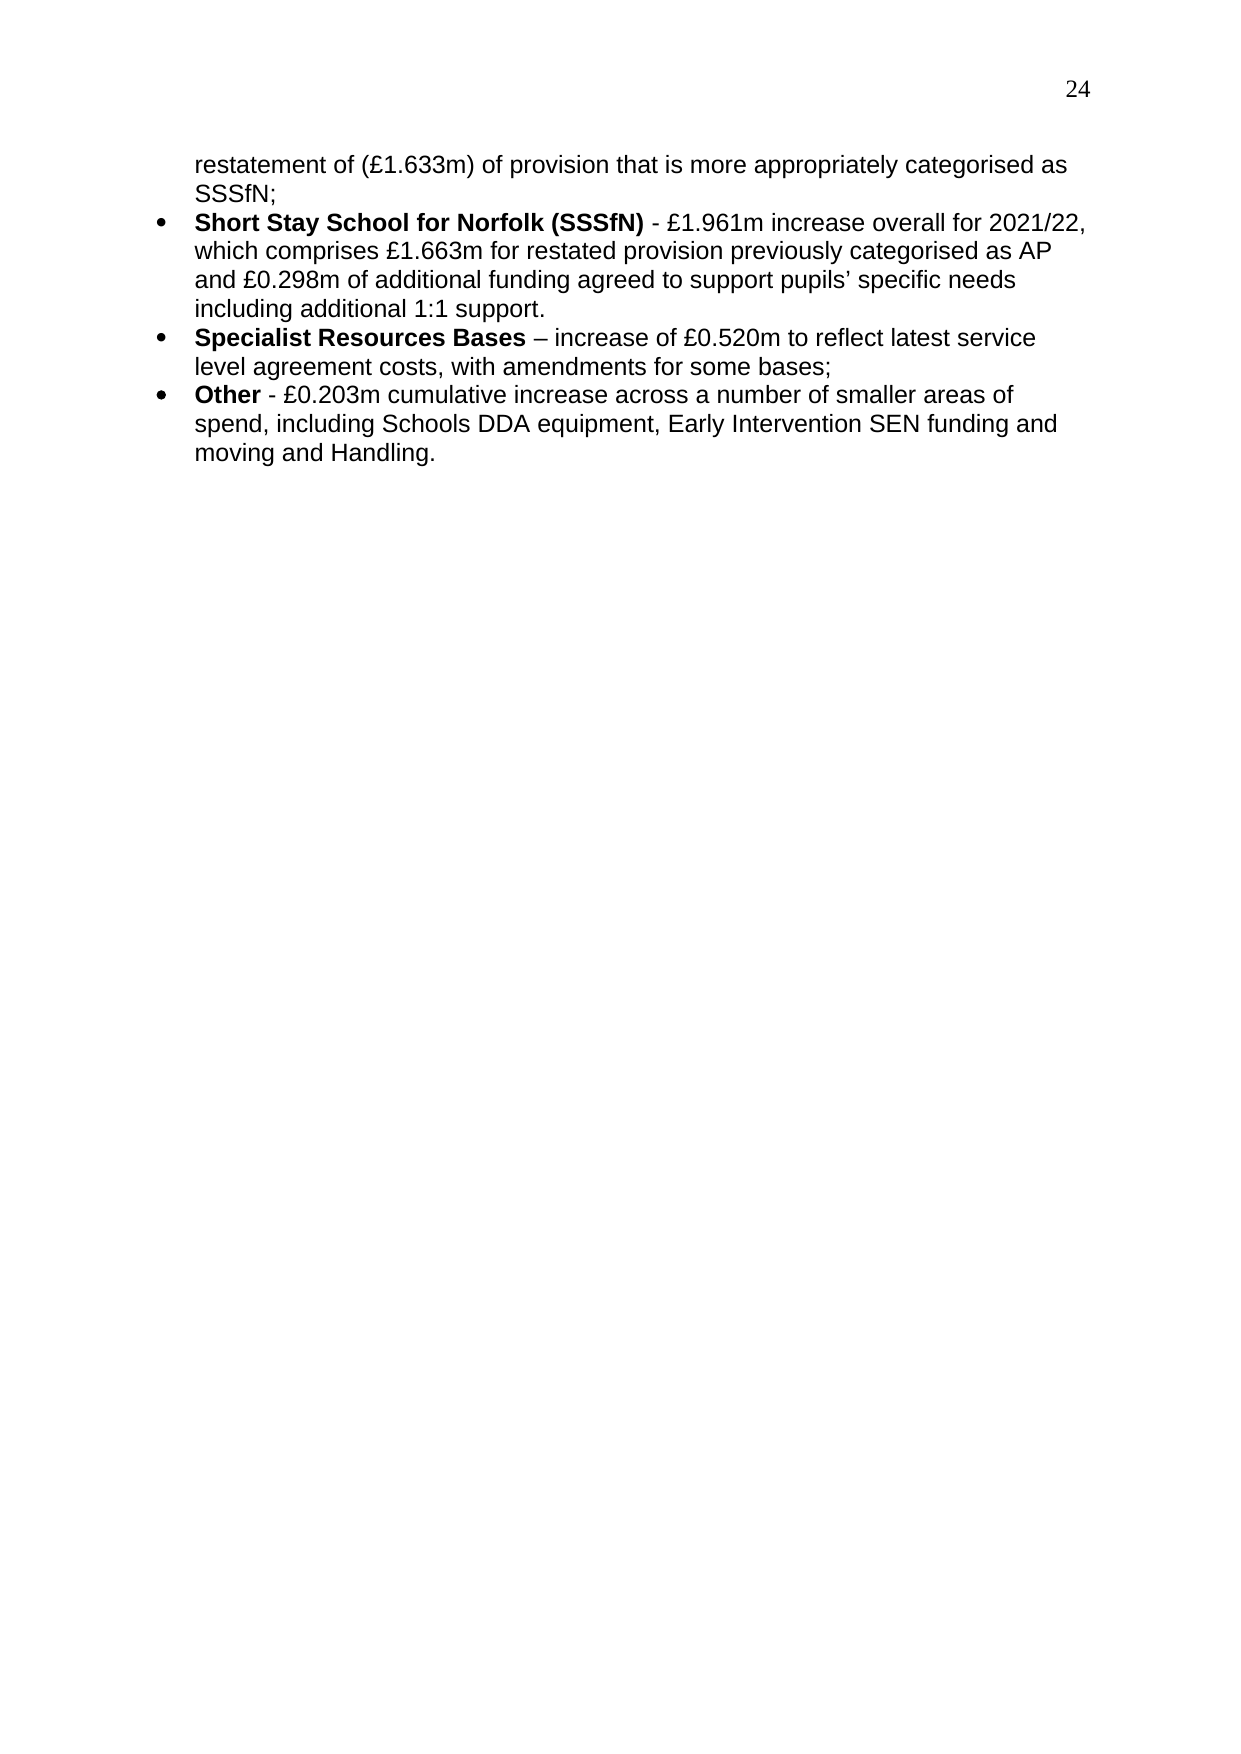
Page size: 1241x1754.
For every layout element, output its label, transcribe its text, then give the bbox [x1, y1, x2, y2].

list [157, 150, 1090, 207]
list Specialist Resources Bases – increase of £0.520m to reflect latest service level agreement costs, with amendments for some bases; [157, 323, 1090, 380]
list Short Stay School for Norfolk (SSSfN) - £1.961m increase overall for 2021/22, which comprises £1.663m for restated provision previously categorised as AP and £0.298m of additional funding agreed to support pupils’ specific needs including additional 1:1 support. [157, 207, 1090, 323]
list Other - £0.203m cumulative increase across a number of smaller areas of spend, including Schools DDA equipment, Early Intervention SEN funding and moving and Handling. [157, 380, 1090, 467]
